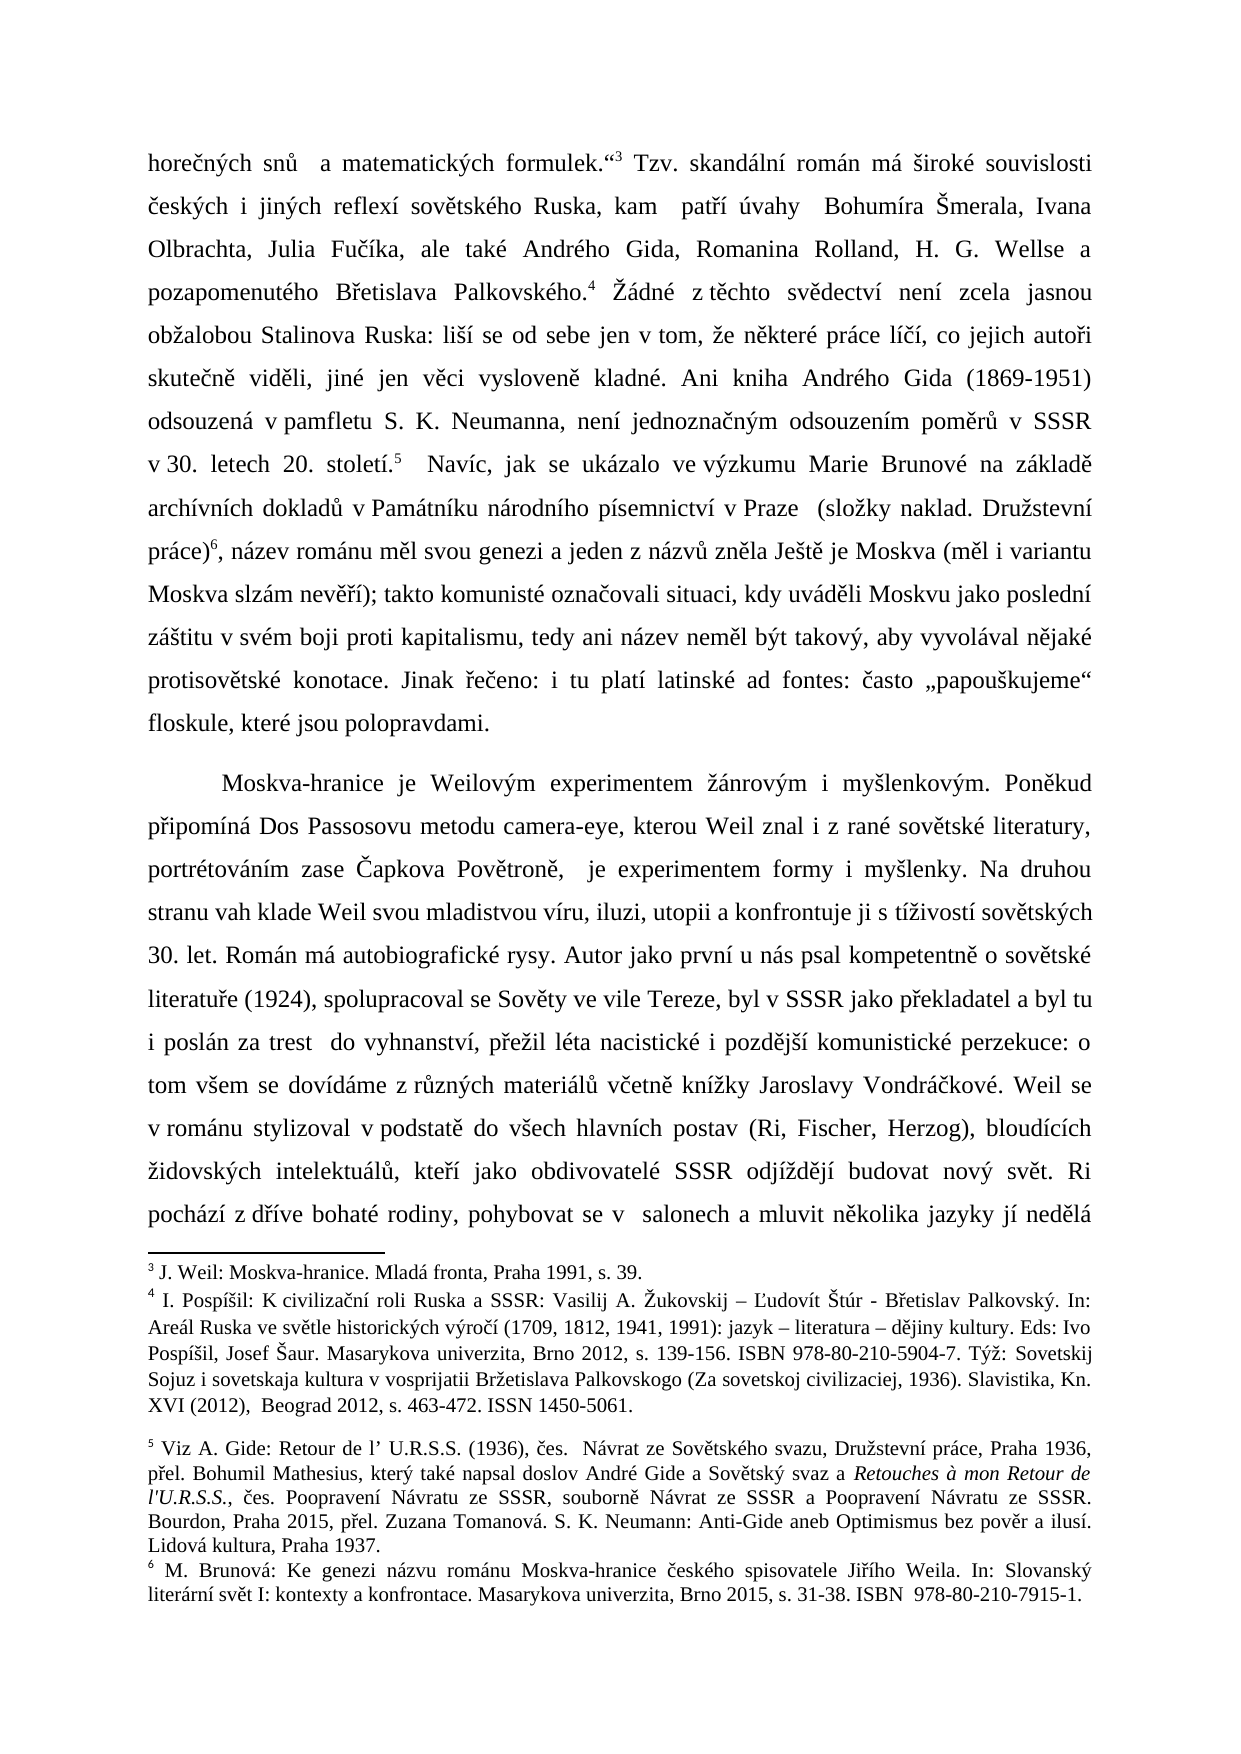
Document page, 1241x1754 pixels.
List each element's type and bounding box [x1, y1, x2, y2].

text [148, 148, 1093, 737]
text [148, 768, 1093, 1228]
